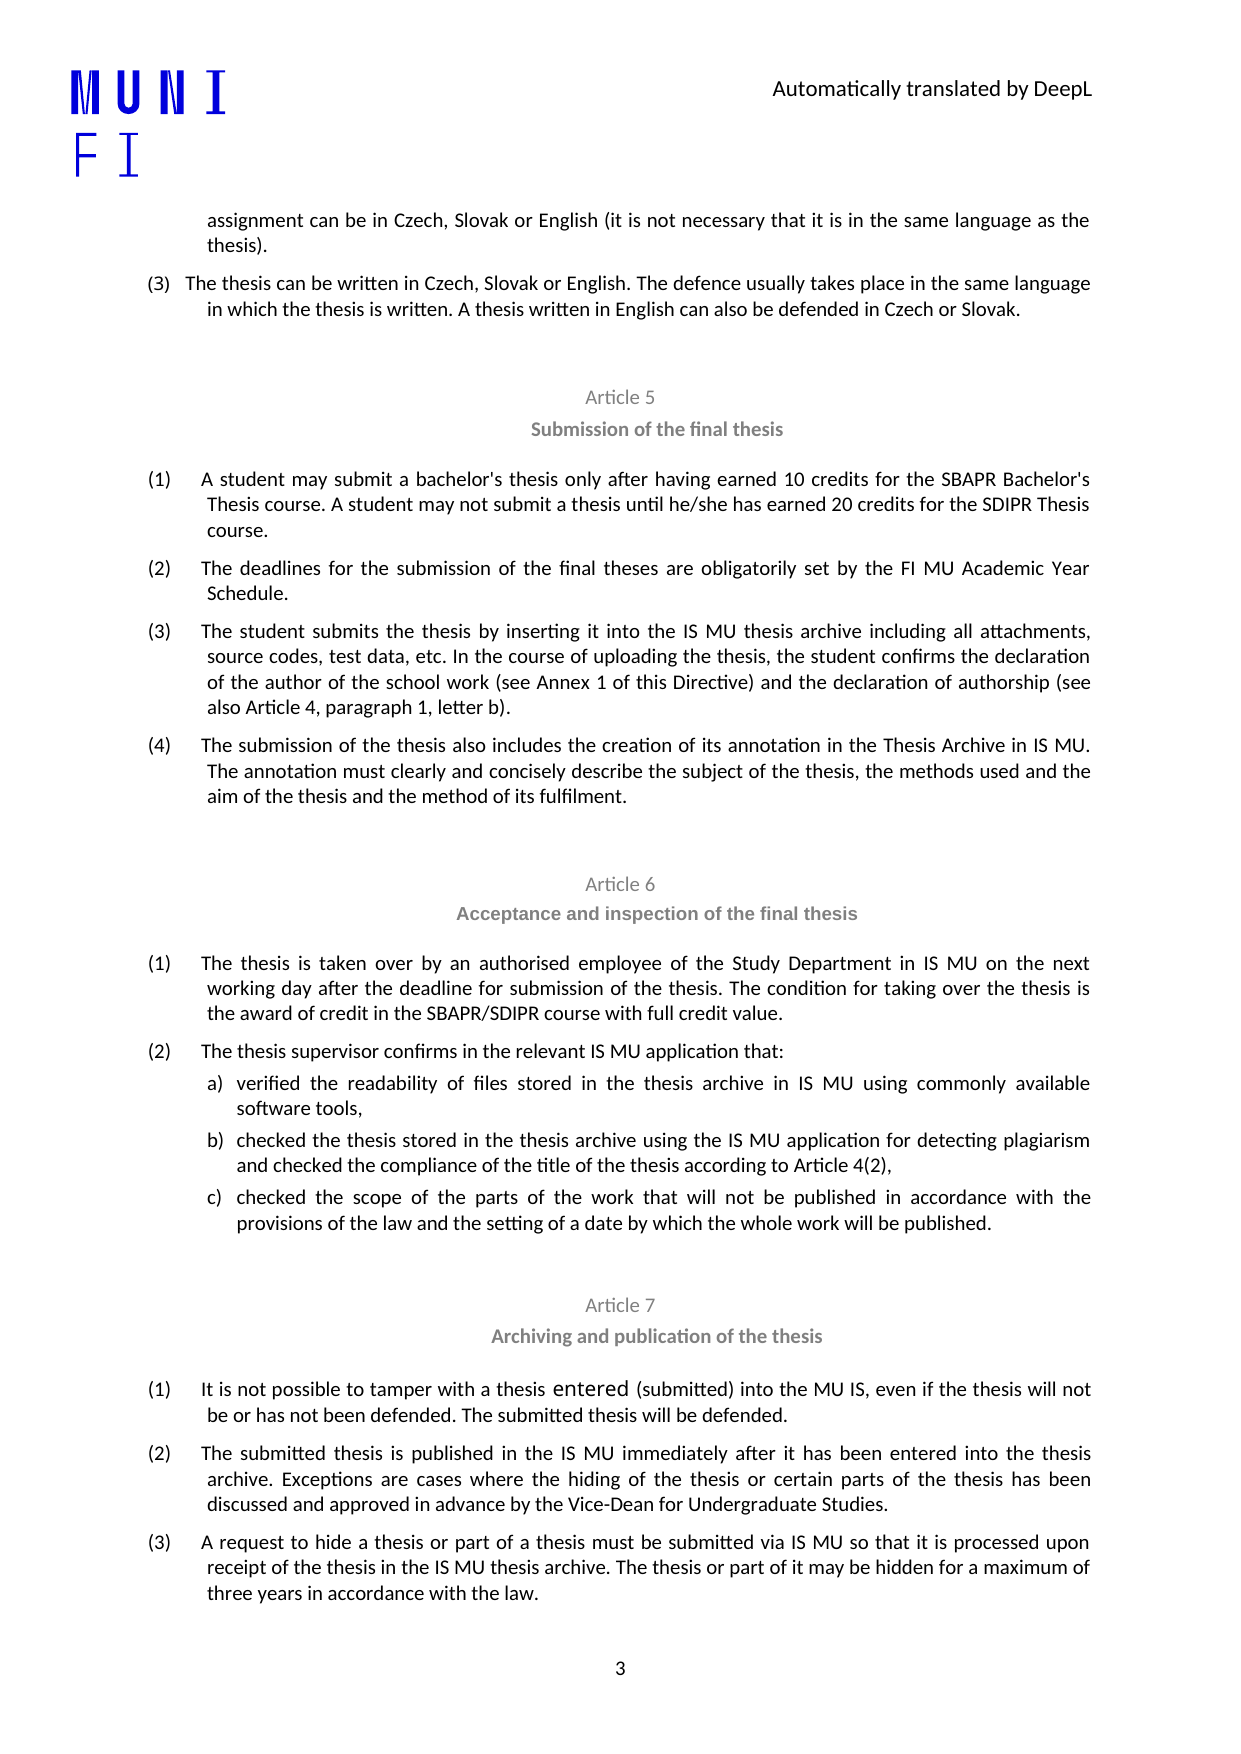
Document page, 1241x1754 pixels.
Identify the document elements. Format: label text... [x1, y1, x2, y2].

list The submission of the thesis also includes the creation of its annotation in the Thesis Archive in IS MU. The annotation must clearly and concisely describe the subject of the thesis, the methods used and the aim of the thesis and the method of its fulfilment. [148, 732, 1092, 809]
list verified the readability of files stored in the thesis archive in IS MU using commonly available software tools, [207, 1070, 1092, 1121]
list checked the scope of the parts of the work that will not be published in accordance with the provisions of the law and the setting of a date by which the whole work will be published. [207, 1184, 1092, 1235]
list The thesis supervisor confirms in the relevant IS MU application that: [148, 1038, 1092, 1064]
text Article 6 [148, 872, 1092, 897]
list checked the thesis stored in the thesis archive using the IS MU application for detecting plagiarism and checked the compliance of the title of the thesis according to Article 4(2), [207, 1127, 1092, 1178]
list The deadlines for the submission of the final theses are obligatorily set by the FI MU Academic Year Schedule. [148, 555, 1092, 606]
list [148, 207, 1092, 258]
text Article 5 [148, 384, 1092, 409]
list Archiving and publication of the thesis [148, 1323, 1092, 1349]
list The submitted thesis is published in the IS MU immediately after it has been entered into the thesis archive. Exceptions are cases where the hiding of the thesis or certain parts of the thesis has been discussed and approved in advance by the Vice-Dean for Undergraduate Studies. [148, 1440, 1092, 1517]
text Article 7 [148, 1292, 1092, 1317]
list A request to hide a thesis or part of a thesis must be submitted via IS MU so that it is processed upon receipt of the thesis in the IS MU thesis archive. The thesis or part of it may be hidden for a maximum of three years in accordance with the law. [148, 1529, 1092, 1605]
list Acceptance and inspection of the final thesis [148, 903, 1092, 925]
list It is not possible to tamper with a thesis entered (submitted) into the MU IS, even if the thesis will not be or has not been defended. The submitted thesis will be defended. [148, 1374, 1092, 1428]
list Submission of the final thesis [148, 416, 1092, 441]
list The thesis can be written in Czech, Slovak or English. The defence usually takes place in the same language in which the thesis is written. A thesis written in English can also be defended in Czech or Slovak. [148, 270, 1092, 321]
list The thesis is taken over by an authorised employee of the Study Department in IS MU on the next working day after the deadline for submission of the thesis. The condition for taking over the thesis is the award of credit in the SBAPR/SDIPR course with full credit value. [148, 950, 1092, 1026]
list A student may submit a bachelor's thesis only after having earned 10 credits for the SBAPR Bachelor's Thesis course. A student may not submit a thesis until he/she has earned 20 credits for the SDIPR Thesis course. [148, 466, 1092, 542]
list The student submits the thesis by inserting it into the IS MU thesis archive including all attachments, source codes, test data, etc. In the course of uploading the thesis, the student confirms the declaration of the author of the school work (see Annex 1 of this Directive) and the declaration of authorship (see also Article 4, paragraph 1, letter b). [148, 618, 1092, 720]
